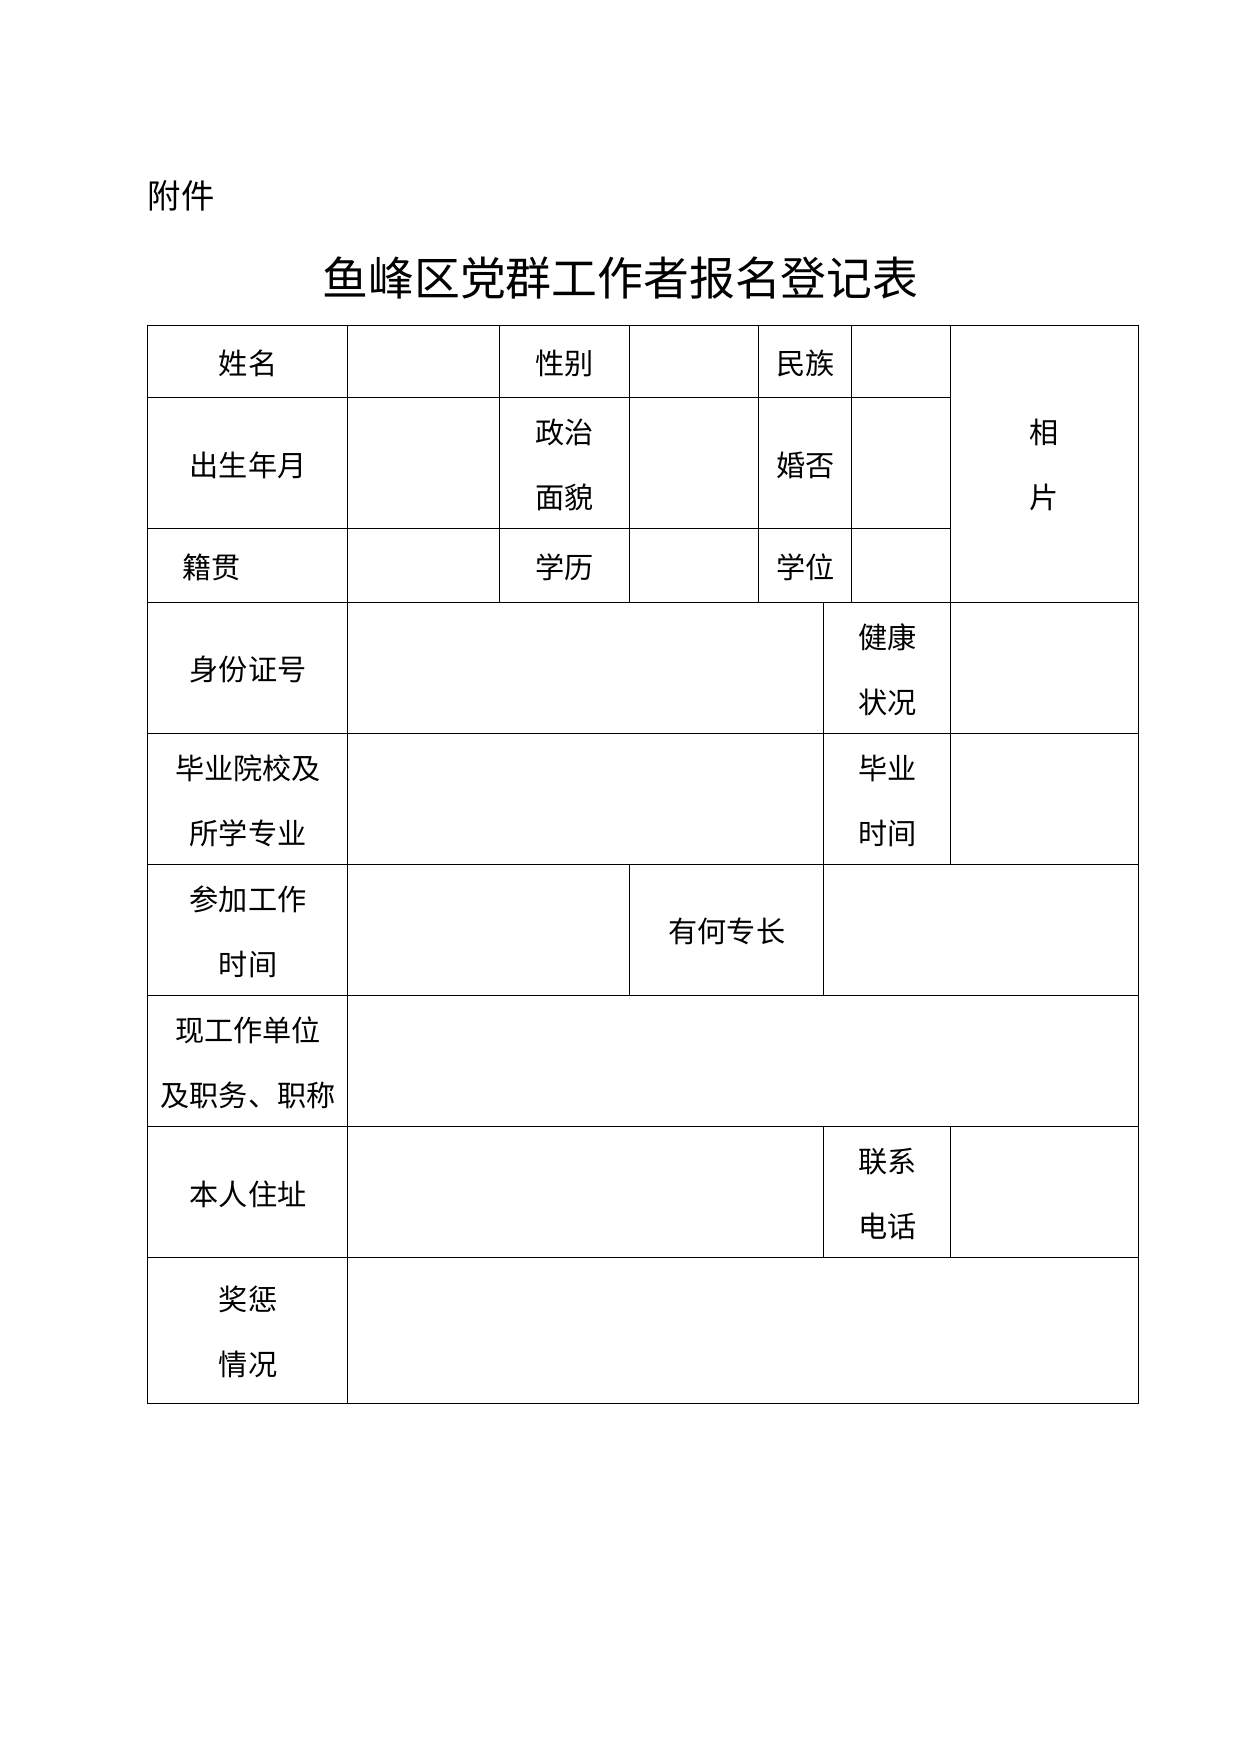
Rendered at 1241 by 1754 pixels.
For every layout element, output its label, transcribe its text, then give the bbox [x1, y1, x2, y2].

table_cell [348, 1127, 823, 1257]
table_cell [348, 529, 499, 602]
table_cell 本人住址 [148, 1127, 347, 1257]
table_header [852, 326, 950, 397]
table_cell 有何专长 [630, 865, 823, 995]
table_header 民族 [759, 326, 851, 397]
text 鱼峰区党群工作者报名登记表 [148, 227, 1093, 324]
table_cell 奖惩 情况 [148, 1258, 347, 1403]
table_header [348, 326, 499, 397]
table_cell 健康 状况 [824, 603, 950, 733]
table_cell 现工作单位 及职务、职称 [148, 996, 347, 1126]
table_cell [824, 865, 1138, 995]
table_cell [348, 1258, 1138, 1403]
table_cell [348, 603, 823, 733]
table_cell [951, 734, 1138, 864]
table_cell 参加工作 时间 [148, 865, 347, 995]
table_cell 学历 [500, 529, 629, 602]
table_cell [951, 1127, 1138, 1257]
table_header 性别 [500, 326, 629, 397]
table_header 相 片 [951, 326, 1138, 602]
table_cell [348, 734, 823, 864]
table_cell 毕业 时间 [824, 734, 950, 864]
table_cell [951, 603, 1138, 733]
table_cell 出生年月 [148, 398, 347, 528]
table_cell [630, 398, 758, 528]
table_cell [348, 996, 1138, 1126]
table_header [630, 326, 758, 397]
table_cell 学位 [759, 529, 851, 602]
table_cell [852, 529, 950, 602]
table_cell [348, 865, 629, 995]
table_cell 政治 面貌 [500, 398, 629, 528]
table_cell [852, 398, 950, 528]
table_cell [630, 529, 758, 602]
table_cell 婚否 [759, 398, 851, 528]
table_cell 毕业院校及 所学专业 [148, 734, 347, 864]
table_cell 籍贯 [148, 529, 347, 602]
table_cell 联系 电话 [824, 1127, 950, 1257]
table_cell 身份证号 [148, 603, 347, 733]
text 附件 [148, 162, 1093, 227]
table_header 姓名 [148, 326, 347, 397]
table_cell [348, 398, 499, 528]
